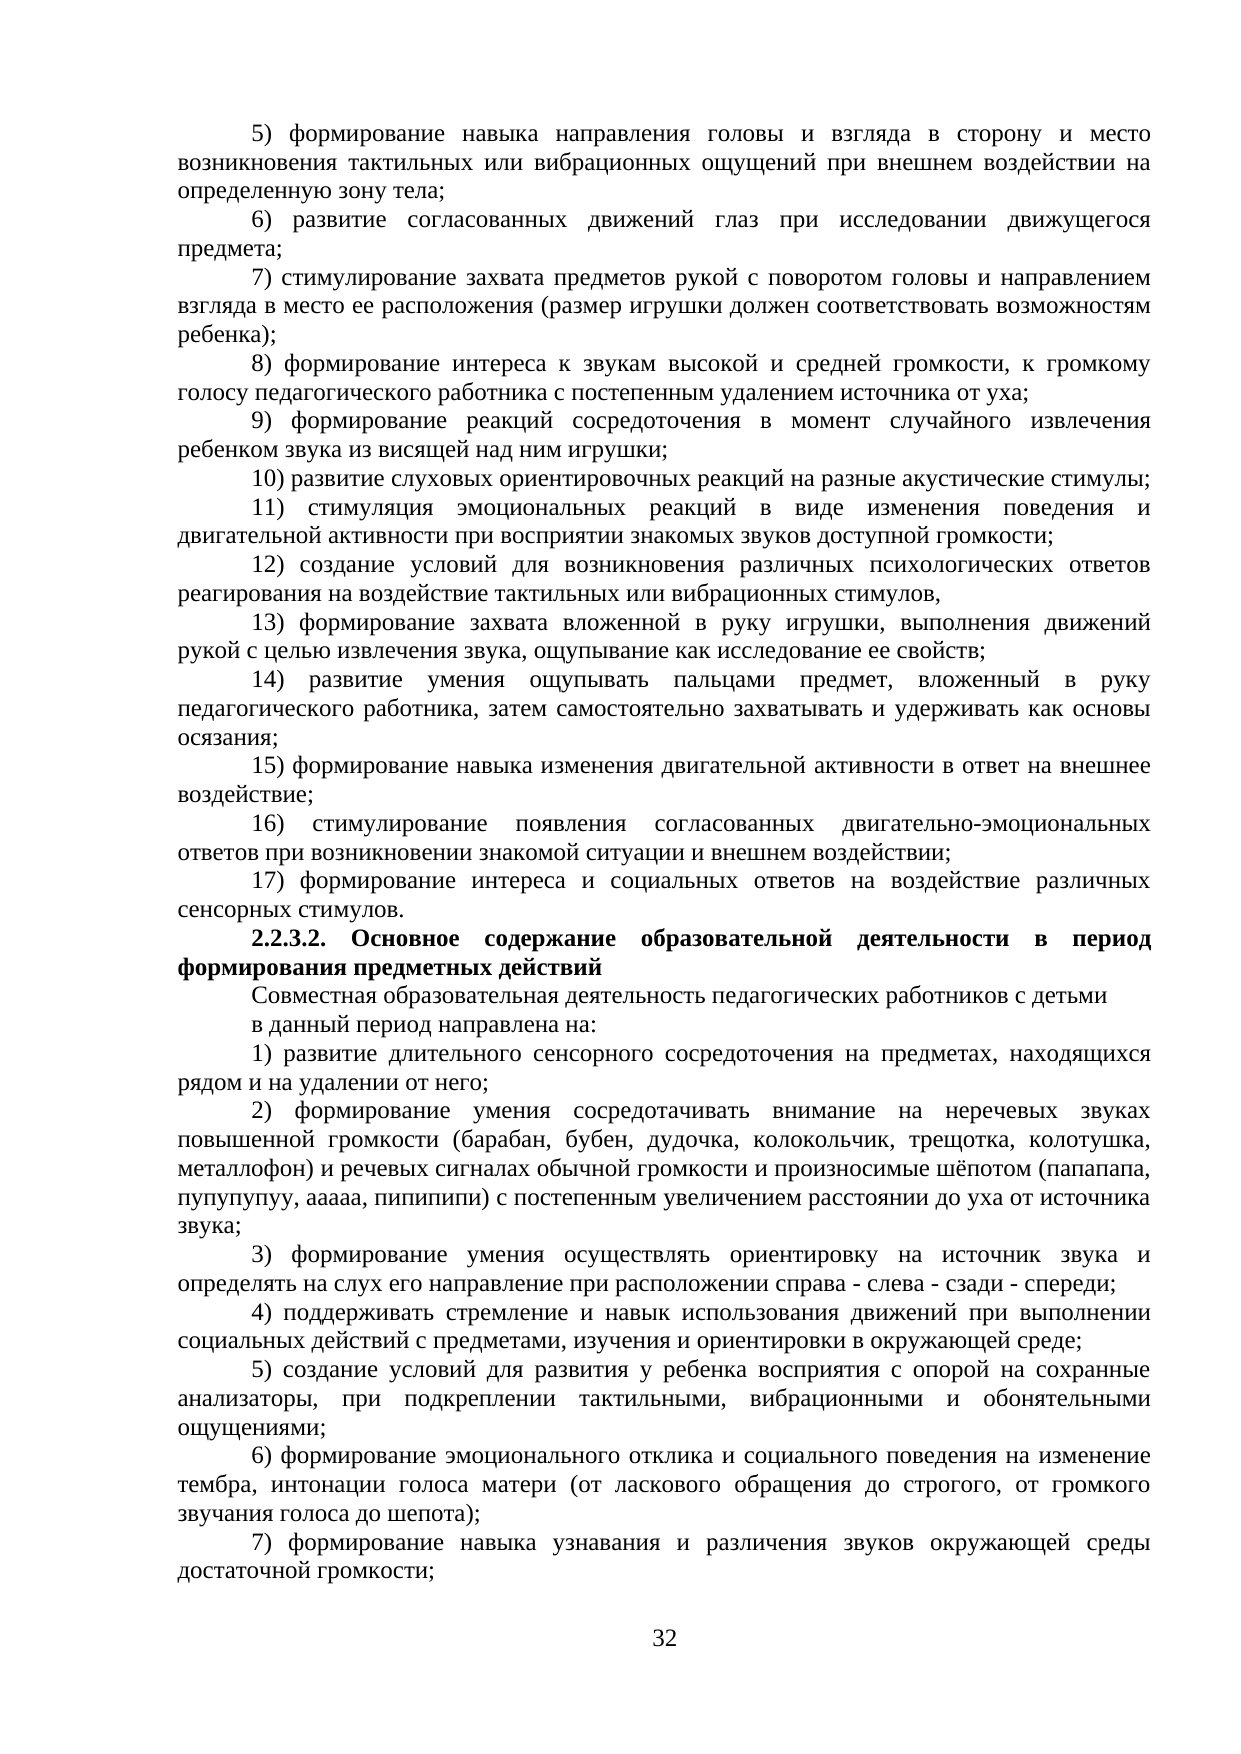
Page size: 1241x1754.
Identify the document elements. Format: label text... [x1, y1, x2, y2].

text 2.2.3.2. Основное содержание образовательной деятельности в период формирования предметных действий [177, 923, 1152, 981]
text 6) развитие согласованных движений глаз при исследовании движущегося предмета; [177, 204, 1152, 262]
text 2) формирование умения сосредотачивать внимание на неречевых звуках повышенной громкости (барабан, бубен, дудочка, колокольчик, трещотка, колотушка, металлофон) и речевых сигналах обычной громкости и произносимые шёпотом (папапапа, пупупупуу, ааааа, пипипипи) с постепенным увеличением расстоянии до уха от источника звука; [177, 1096, 1152, 1239]
text 3) формирование умения осуществлять ориентировку на источник звука и определять на слух его направление при расположении справа - слева - сзади - спереди; [177, 1239, 1152, 1297]
text 11) стимуляция эмоциональных реакций в виде изменения поведения и двигательной активности при восприятии знакомых звуков доступной громкости; [177, 492, 1152, 549]
text Совместная образовательная деятельность педагогических работников с детьми [177, 981, 1152, 1009]
text 13) формирование захвата вложенной в руку игрушки, выполнения движений рукой с целью извлечения звука, ощупывание как исследование ее свойств; [177, 607, 1152, 664]
text 10) развитие слуховых ориентировочных реакций на разные акустические стимулы; [177, 463, 1152, 492]
text 9) формирование реакций сосредоточения в момент случайного извлечения ребенком звука из висящей над ним игрушки; [177, 406, 1152, 463]
text 16) стимулирование появления согласованных двигательно-эмоциональных ответов при возникновении знакомой ситуации и внешнем воздействии; [177, 808, 1152, 866]
text 8) формирование интереса к звукам высокой и средней громкости, к громкому голосу педагогического работника с постепенным удалением источника от уха; [177, 348, 1152, 406]
text 5) создание условий для развития у ребенка восприятия с опорой на сохранные анализаторы, при подкреплении тактильными, вибрационными и обонятельными ощущениями; [177, 1354, 1152, 1441]
text 7) формирование навыка узнавания и различения звуков окружающей среды достаточной громкости; [177, 1527, 1152, 1584]
text 15) формирование навыка изменения двигательной активности в ответ на внешнее воздействие; [177, 751, 1152, 808]
text 14) развитие умения ощупывать пальцами предмет, вложенный в руку педагогического работника, затем самостоятельно захватывать и удерживать как основы осязания; [177, 664, 1152, 751]
text в данный период направлена на: [177, 1009, 1152, 1038]
text 4) поддерживать стремление и навык использования движений при выполнении социальных действий с предметами, изучения и ориентировки в окружающей среде; [177, 1297, 1152, 1354]
text 12) создание условий для возникновения различных психологических ответов реагирования на воздействие тактильных или вибрационных стимулов, [177, 549, 1152, 607]
text 17) формирование интереса и социальных ответов на воздействие различных сенсорных стимулов. [177, 866, 1152, 923]
text 7) стимулирование захвата предметов рукой с поворотом головы и направлением взгляда в место ее расположения (размер игрушки должен соответствовать возможностям ребенка); [177, 262, 1152, 348]
text 1) развитие длительного сенсорного сосредоточения на предметах, находящихся рядом и на удалении от него; [177, 1038, 1152, 1096]
text 6) формирование эмоционального отклика и социального поведения на изменение тембра, интонации голоса матери (от ласкового обращения до строгого, от громкого звучания голоса до шепота); [177, 1441, 1152, 1527]
text 5) формирование навыка направления головы и взгляда в сторону и место возникновения тактильных или вибрационных ощущений при внешнем воздействии на определенную зону тела; [177, 118, 1152, 204]
